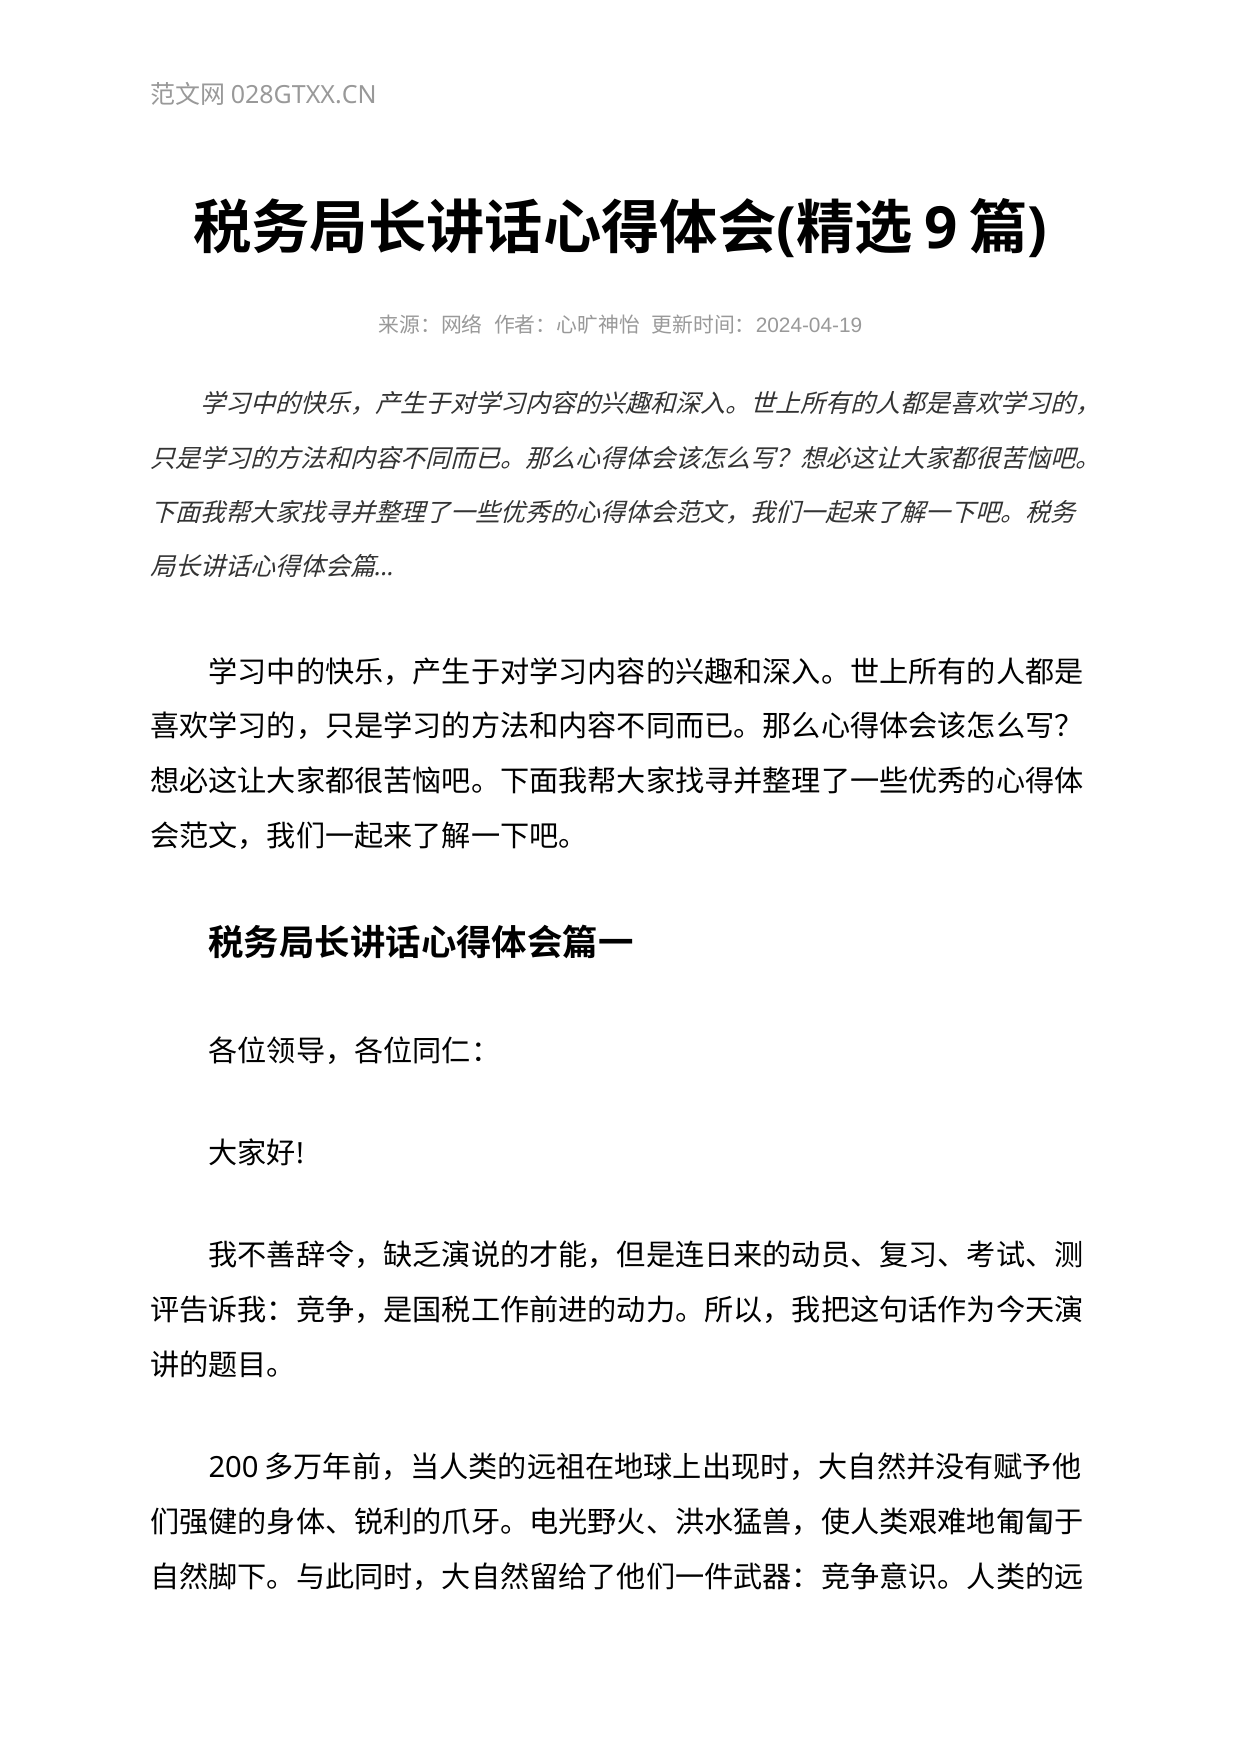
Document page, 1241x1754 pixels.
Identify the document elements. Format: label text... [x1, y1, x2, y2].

text 学习中的快乐，产生于对学习内容的兴趣和深入。世上所有的人都是喜欢学习的，只是学习的方法和内容不同而已。那么心得体会该怎么写？想必这让大家都很苦恼吧。下面我帮大家找寻并整理了一些优秀的心得体会范文，我们一起来了解一下吧。 [150, 648, 1090, 855]
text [150, 1443, 1090, 1596]
subtitle 税务局长讲话心得体会(精选9篇) [150, 181, 1090, 266]
text 税务局长讲话心得体会篇一 [150, 914, 1090, 966]
text 学习中的快乐，产生于对学习内容的兴趣和深入。世上所有的人都是喜欢学习的，只是学习的方法和内容不同而已。那么心得体会该怎么写？想必这让大家都很苦恼吧。下面我帮大家找寻并整理了一些优秀的心得体会范文，我们一起来了解一下吧。税务局长讲话心得体会篇... [150, 384, 1090, 583]
text 各位领导，各位同仁： [150, 1028, 1090, 1070]
text 大家好! [150, 1130, 1090, 1172]
text 我不善辞令，缺乏演说的才能，但是连日来的动员、复习、考试、测评告诉我：竞争，是国税工作前进的动力。所以，我把这句话作为今天演讲的题目。 [150, 1232, 1090, 1384]
text 来源：网络 作者：心旷神怡 更新时间：2024-04-19 [150, 313, 1090, 337]
